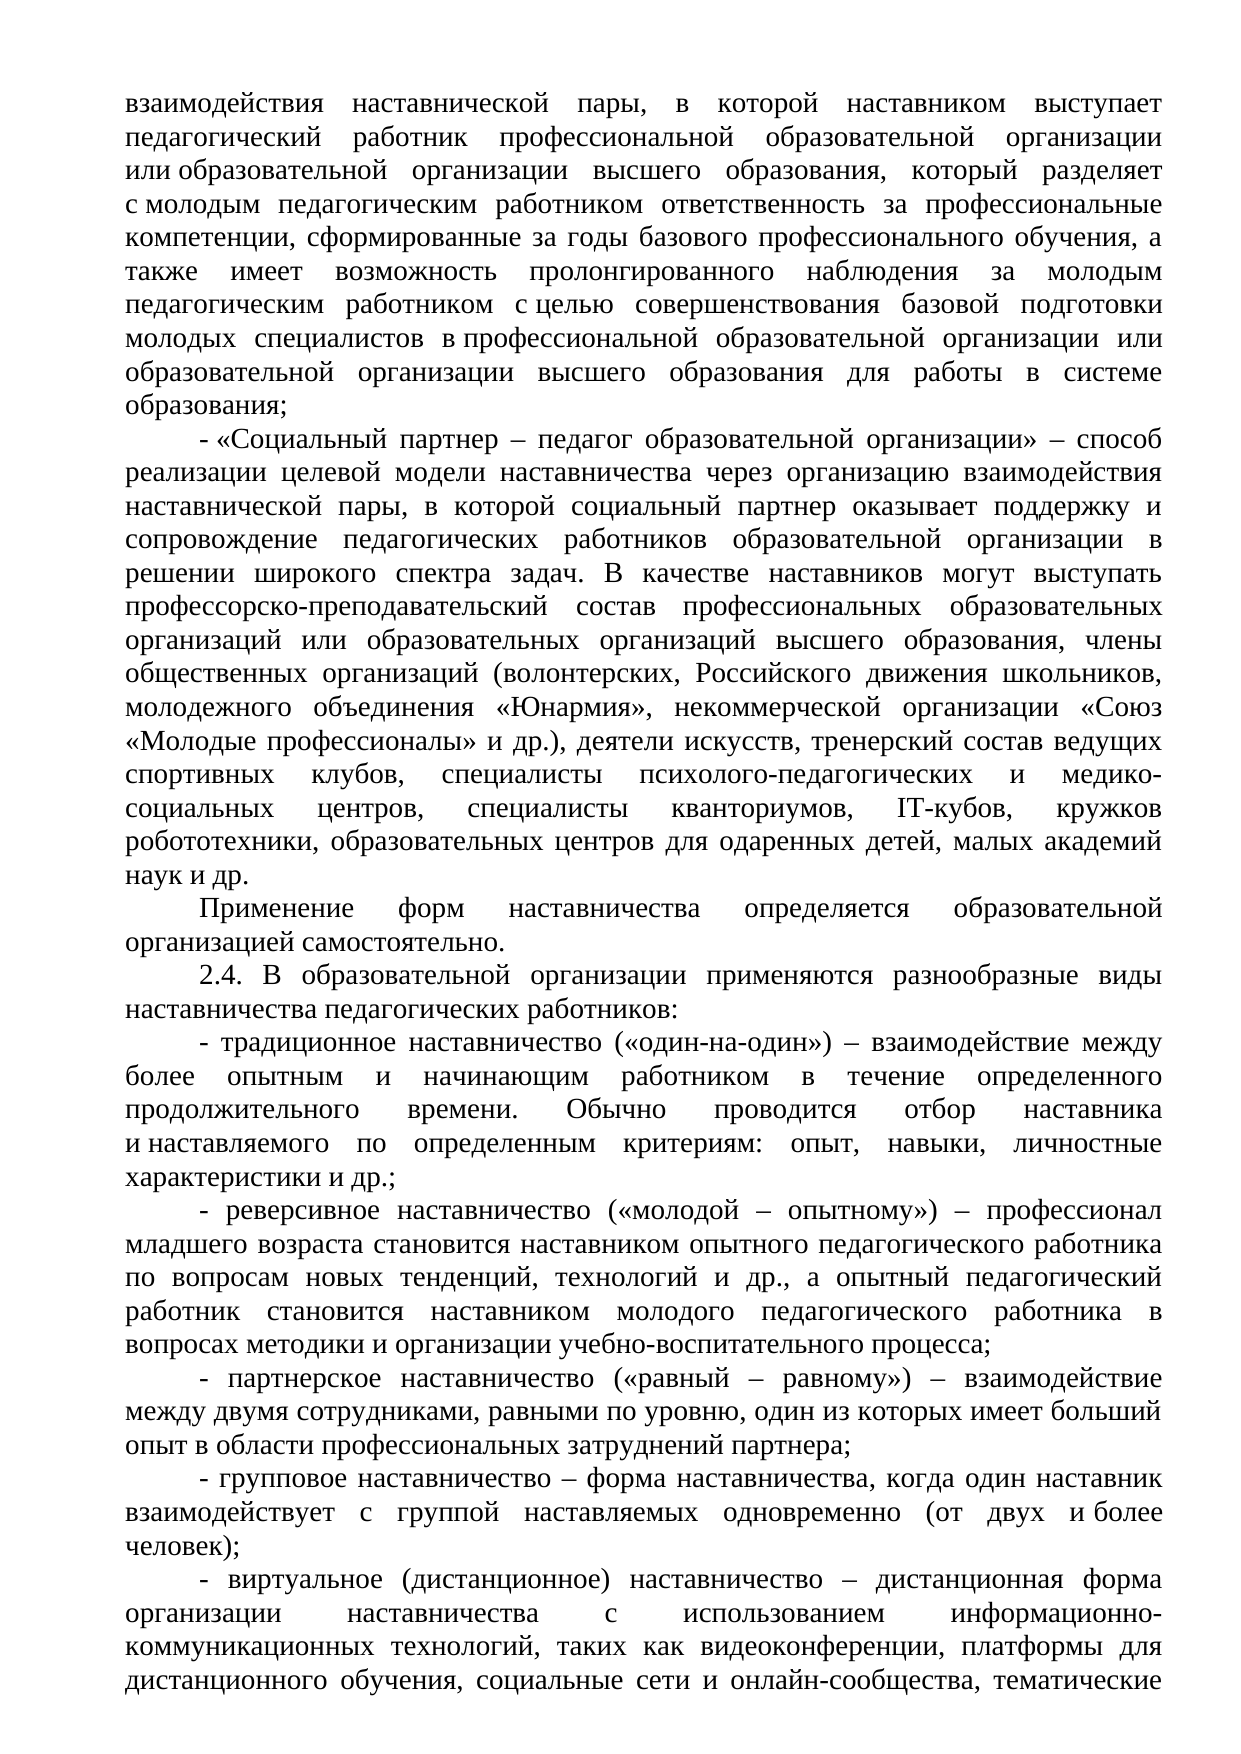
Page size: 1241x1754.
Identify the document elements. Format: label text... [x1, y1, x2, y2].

text Применение форм наставничества определяется образовательной организацией самостоятельно. [125, 890, 1163, 957]
text - групповое наставничество – форма наставничества, когда один наставник взаимодействует с группой наставляемых одновременно (от двух и более человек); [125, 1461, 1163, 1561]
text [125, 85, 1163, 421]
text - традиционное наставничество («один-на-один») – взаимодействие между более опытным и начинающим работником в течение определенного продолжительного времени. Обычно проводится отбор наставника и наставляемого по определенным критериям: опыт, навыки, личностные характеристики и др.; [125, 1024, 1163, 1192]
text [125, 1561, 1163, 1695]
text - реверсивное наставничество («молодой – опытному») – профессионал младшего возраста становится наставником опытного педагогического работника по вопросам новых тенденций, технологий и др., а опытный педагогический работник становится наставником молодого педагогического работника в вопросах методики и организации учебно-воспитательного процесса; [125, 1192, 1163, 1360]
text 2.4. В образовательной организации применяются разнообразные виды наставничества педагогических работников: [125, 957, 1163, 1024]
text - «Социальный партнер – педагог образовательной организации» – способ реализации целевой модели наставничества через организацию взаимодействия наставнической пары, в которой социальный партнер оказывает поддержку и сопровождение педагогических работников образовательной организации в решении широкого спектра задач. В качестве наставников могут выступать профессорско-преподавательский состав профессиональных образовательных организаций или образовательных организаций высшего образования, члены общественных организаций (волонтерских, Российского движения школьников, молодежного объединения «Юнармия», некоммерческой организации «Союз «Молодые профессионалы» и др.), деятели искусств, тренерский состав ведущих спортивных клубов, специалисты психолого-педагогических и медико-социальных центров, специалисты кванториумов, IT-кубов, кружков робототехники, образовательных центров для одаренных детей, малых академий наук и др. [125, 421, 1163, 890]
text - партнерское наставничество («равный – равному») – взаимодействие между двумя сотрудниками, равными по уровню, один из которых имеет больший опыт в области профессиональных затруднений партнера; [125, 1360, 1163, 1461]
